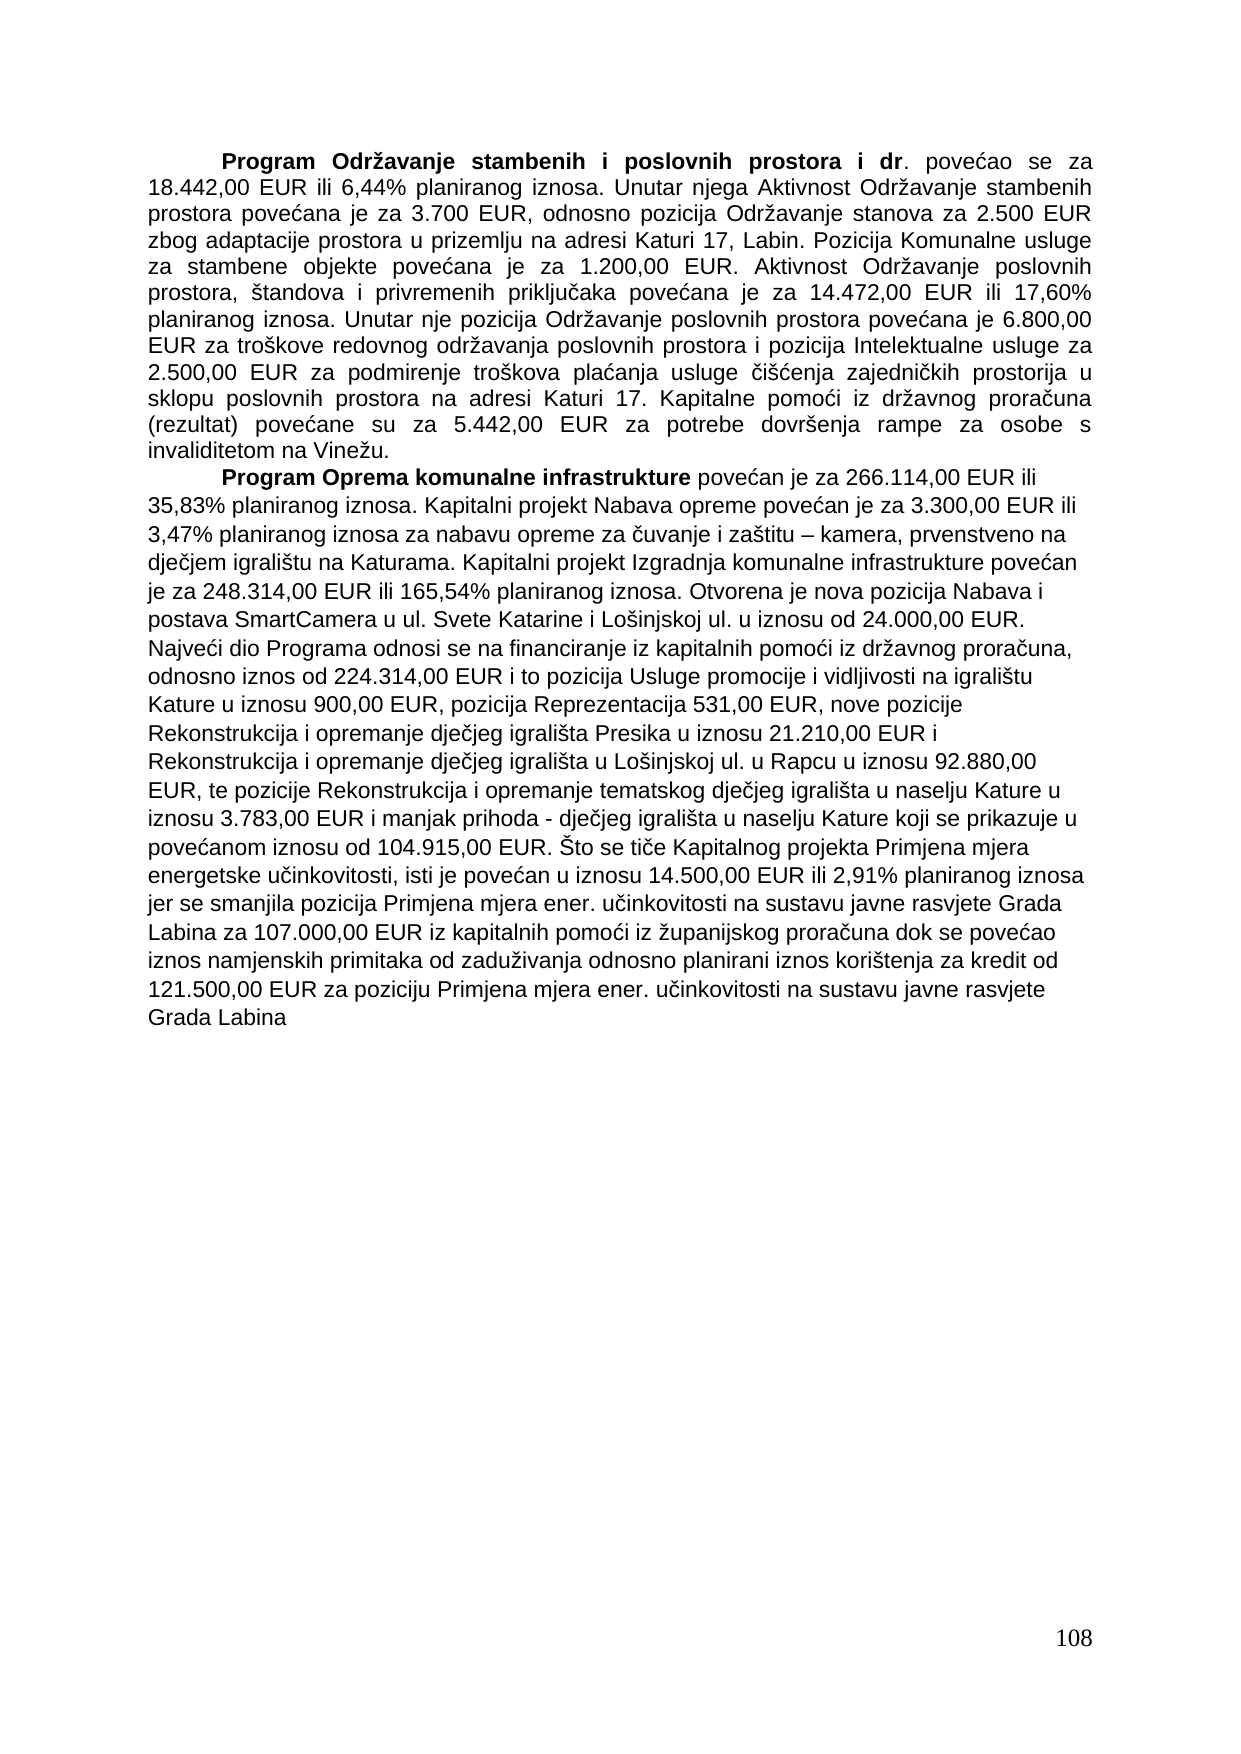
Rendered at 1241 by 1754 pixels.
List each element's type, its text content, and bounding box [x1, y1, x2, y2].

text Program Održavanje stambenih i poslovnih prostora i dr. povećao se za 18.442,00 EUR ili 6,44% planiranog iznosa. Unutar njega Aktivnost Održavanje stambenih prostora povećana je za 3.700 EUR, odnosno pozicija Održavanje stanova za 2.500 EUR zbog adaptacije prostora u prizemlju na adresi Katuri 17, Labin. Pozicija Komunalne usluge za stambene objekte povećana je za 1.200,00 EUR. Aktivnost Održavanje poslovnih prostora, štandova i privremenih priključaka povećana je za 14.472,00 EUR ili 17,60% planiranog iznosa. Unutar nje pozicija Održavanje poslovnih prostora povećana je 6.800,00 EUR za troškove redovnog održavanja poslovnih prostora i pozicija Intelektualne usluge za 2.500,00 EUR za podmirenje troškova plaćanja usluge čišćenja zajedničkih prostorija u sklopu poslovnih prostora na adresi Katuri 17. Kapitalne pomoći iz državnog proračuna (rezultat) povećane su za 5.442,00 EUR za potrebe dovršenja rampe za osobe s invaliditetom na Vinežu. [148, 148, 1093, 464]
text Program Oprema komunalne infrastrukture povećan je za 266.114,00 EUR ili 35,83% planiranog iznosa. Kapitalni projekt Nabava opreme povećan je za 3.300,00 EUR ili 3,47% planiranog iznosa za nabavu opreme za čuvanje i zaštitu – kamera, prvenstveno na dječjem igralištu na Katurama. Kapitalni projekt Izgradnja komunalne infrastrukture povećan je za 248.314,00 EUR ili 165,54% planiranog iznosa. Otvorena je nova pozicija Nabava i postava SmartCamera u ul. Svete Katarine i Lošinjskoj ul. u iznosu od 24.000,00 EUR. Najveći dio Programa odnosi se na financiranje iz kapitalnih pomoći iz državnog proračuna, odnosno iznos od 224.314,00 EUR i to pozicija Usluge promocije i vidljivosti na igralištu Kature u iznosu 900,00 EUR, pozicija Reprezentacija 531,00 EUR, nove pozicije Rekonstrukcija i opremanje dječjeg igrališta Presika u iznosu 21.210,00 EUR i Rekonstrukcija i opremanje dječjeg igrališta u Lošinjskoj ul. u Rapcu u iznosu 92.880,00 EUR, te pozicije Rekonstrukcija i opremanje tematskog dječjeg igrališta u naselju Kature u iznosu 3.783,00 EUR i manjak prihoda - dječjeg igrališta u naselju Kature koji se prikazuje u povećanom iznosu od 104.915,00 EUR. Što se tiče Kapitalnog projekta Primjena mjera energetske učinkovitosti, isti je povećan u iznosu 14.500,00 EUR ili 2,91% planiranog iznosa jer se smanjila pozicija Primjena mjera ener. učinkovitosti na sustavu javne rasvjete Grada Labina za 107.000,00 EUR iz kapitalnih pomoći iz županijskog proračuna dok se povećao iznos namjenskih primitaka od zaduživanja odnosno planirani iznos korištenja za kredit od 121.500,00 EUR za poziciju Primjena mjera ener. učinkovitosti na sustavu javne rasvjete Grada Labina [148, 464, 1093, 1031]
